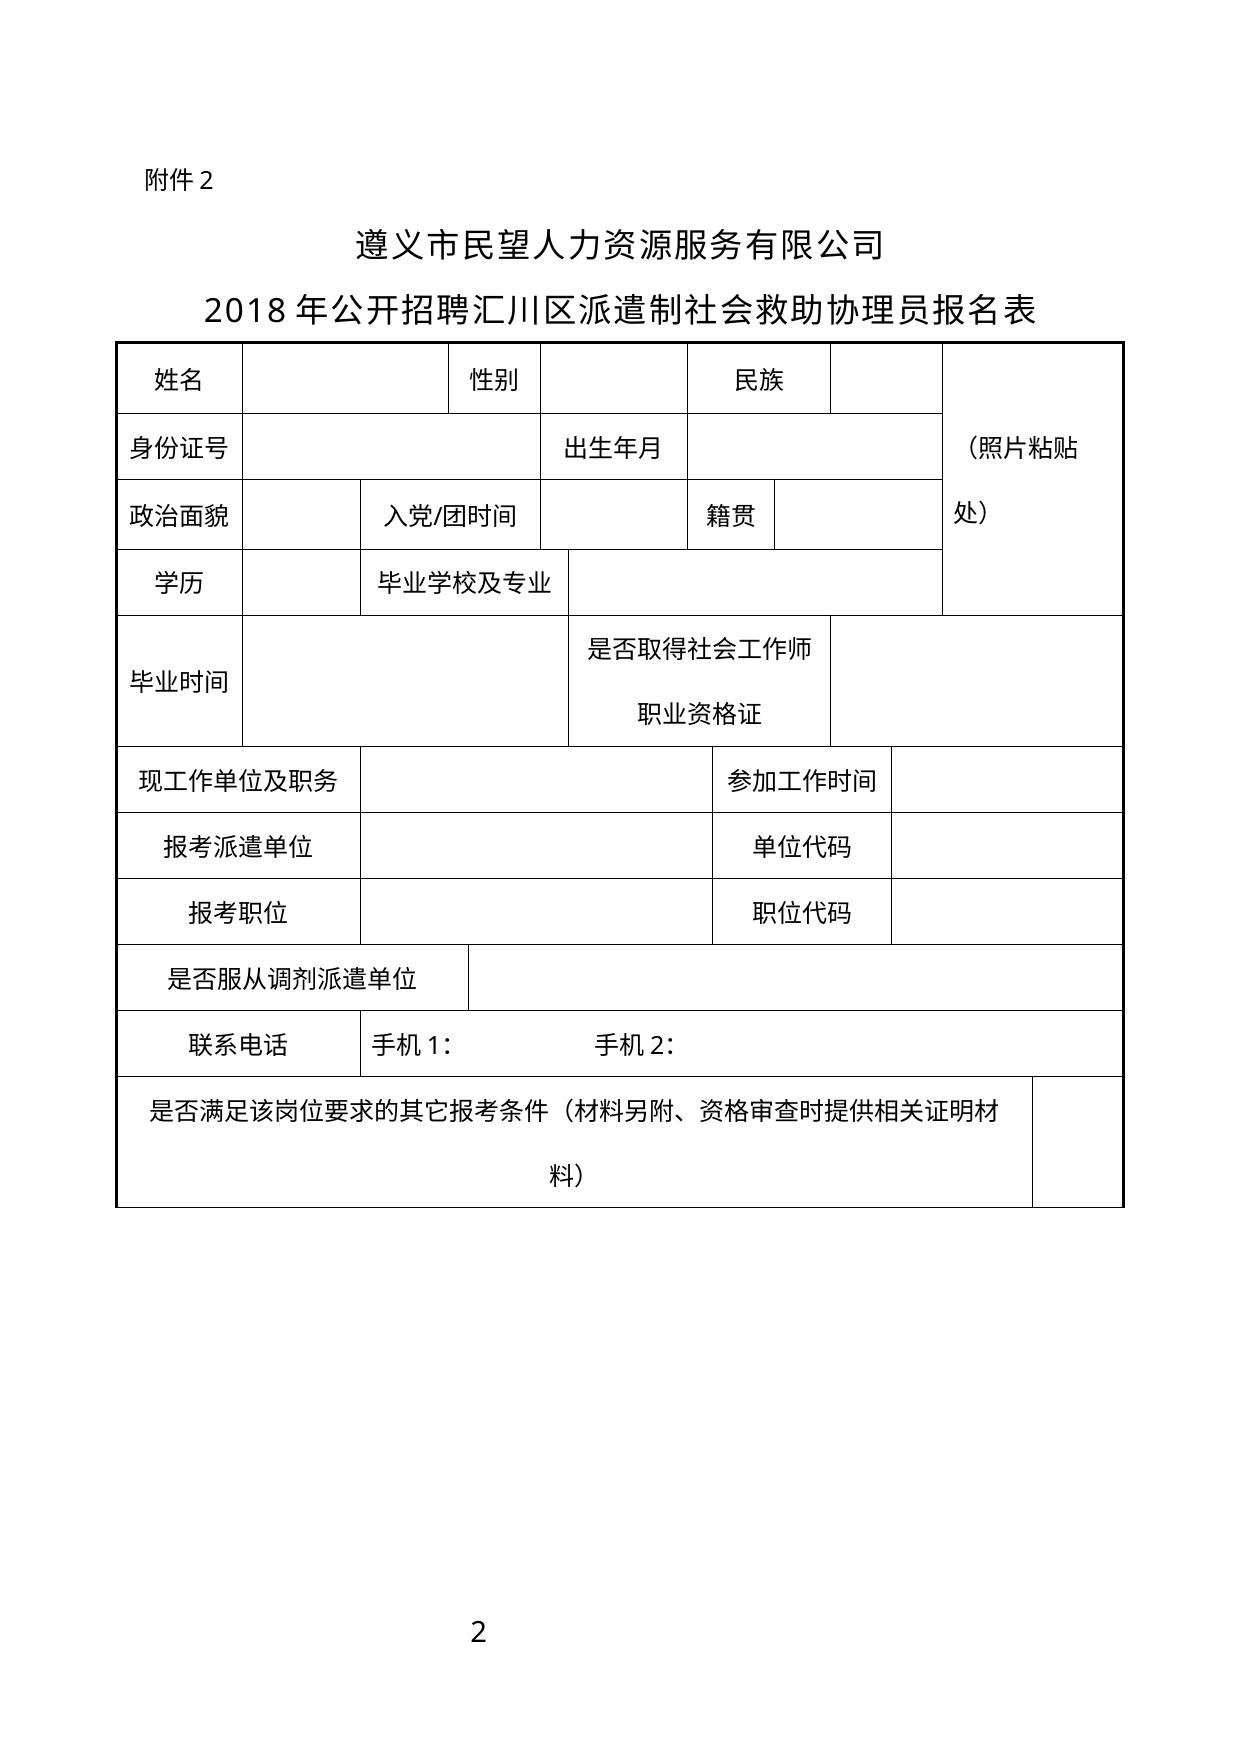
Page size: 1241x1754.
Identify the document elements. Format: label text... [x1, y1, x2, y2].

table_cell 毕业学校及专业 [361, 550, 568, 614]
table_cell 学历 [118, 550, 242, 614]
table_header （照片粘贴处） [943, 344, 1122, 614]
table_cell [541, 480, 687, 548]
table_cell 单位代码 [713, 813, 891, 878]
table_header 性别 [449, 344, 540, 413]
table_cell 参加工作时间 [713, 747, 891, 812]
table_cell [892, 747, 1122, 812]
table_cell [361, 879, 712, 944]
table_cell [775, 480, 942, 548]
table_cell 是否取得社会工作师职业资格证 [569, 616, 830, 746]
table_cell 入党/团时间 [361, 480, 540, 548]
table_header [541, 344, 687, 413]
table_header [831, 344, 942, 413]
table_cell 职位代码 [713, 879, 891, 944]
table_cell 出生年月 [541, 414, 687, 479]
table_header [243, 344, 448, 413]
table_cell 手机1： 手机2： [361, 1011, 1122, 1076]
table_cell [892, 813, 1122, 878]
text 遵义市民望人力资源服务有限公司 [144, 211, 1096, 276]
table_header 姓名 [118, 344, 242, 413]
table_cell [361, 813, 712, 878]
table_cell 联系电话 [118, 1011, 360, 1076]
table_cell [831, 616, 1122, 746]
table_cell 是否满足该岗位要求的其它报考条件（材料另附、资格审查时提供相关证明材料） [118, 1077, 1032, 1207]
table_cell [243, 550, 360, 614]
table_cell [469, 945, 1122, 1010]
table_cell [243, 414, 540, 479]
table_cell 毕业时间 [118, 616, 242, 746]
table_cell [361, 747, 712, 812]
table_cell [688, 414, 942, 479]
table_cell [243, 480, 360, 548]
table_cell 政治面貌 [118, 480, 242, 548]
text 2018年公开招聘汇川区派遣制社会救助协理员报名表 [144, 276, 1096, 341]
table_cell 籍贯 [688, 480, 774, 548]
table_cell [243, 616, 568, 746]
table_cell 现工作单位及职务 [118, 747, 360, 812]
table_cell [569, 550, 942, 614]
table_header 民族 [688, 344, 830, 413]
table_cell 报考派遣单位 [118, 813, 360, 878]
table_cell 是否服从调剂派遣单位 [118, 945, 468, 1010]
table_cell [892, 879, 1122, 944]
text 附件2 [144, 146, 1096, 211]
table_cell 身份证号 [118, 414, 242, 479]
table_cell [1033, 1077, 1122, 1207]
table_cell 报考职位 [118, 879, 360, 944]
